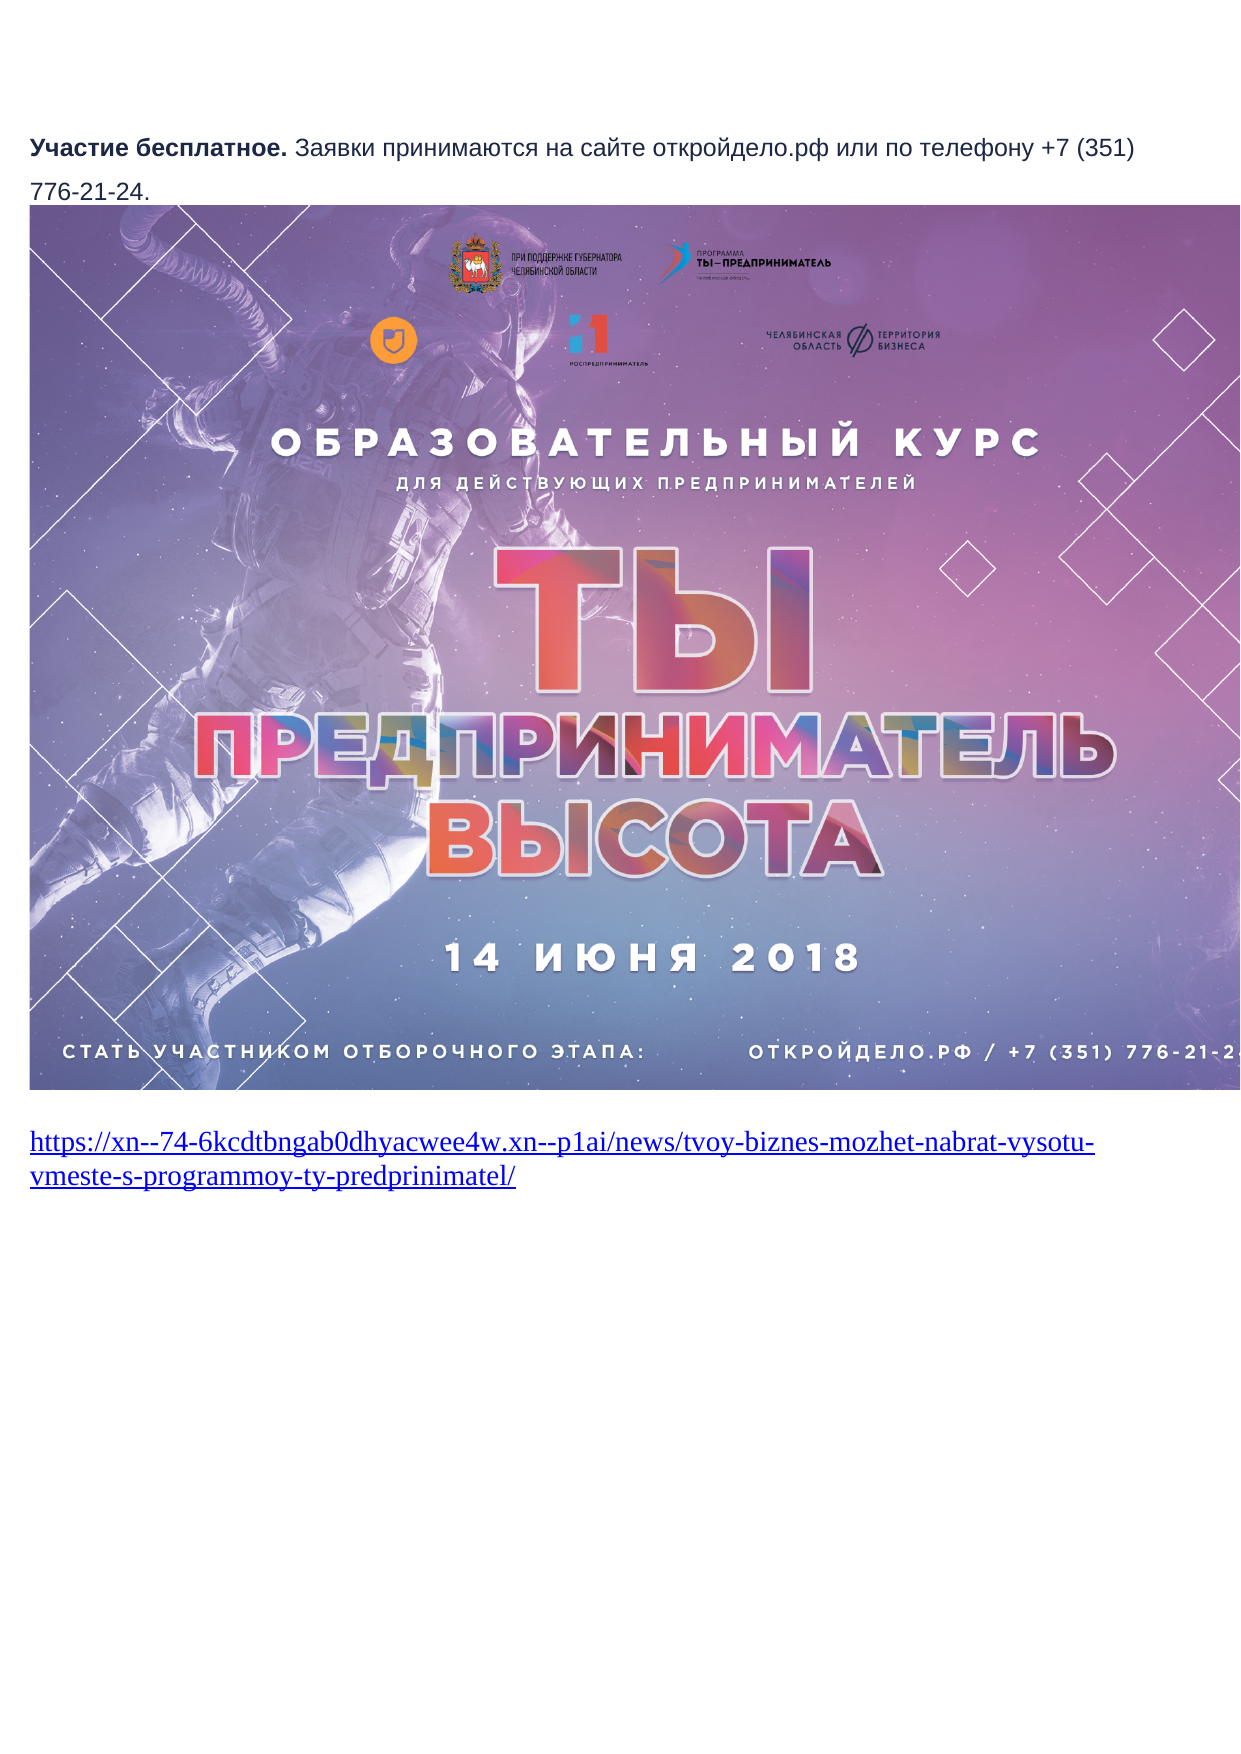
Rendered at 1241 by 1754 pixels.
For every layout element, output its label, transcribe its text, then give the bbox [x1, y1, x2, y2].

picture [29, 205, 1241, 1090]
text Участие бесплатное. Заявки принимаются на сайте откройдело.рф или по телефону +7 (351) 776-21-24. [29, 118, 1152, 205]
text https://xn--74-6kcdtbngab0dhyacwee4w.xn--p1ai/news/tvoy-biznes-mozhet-nabrat-vysotu-vmeste-s-programmoy-ty-predprinimatel/ [29, 1124, 1152, 1191]
